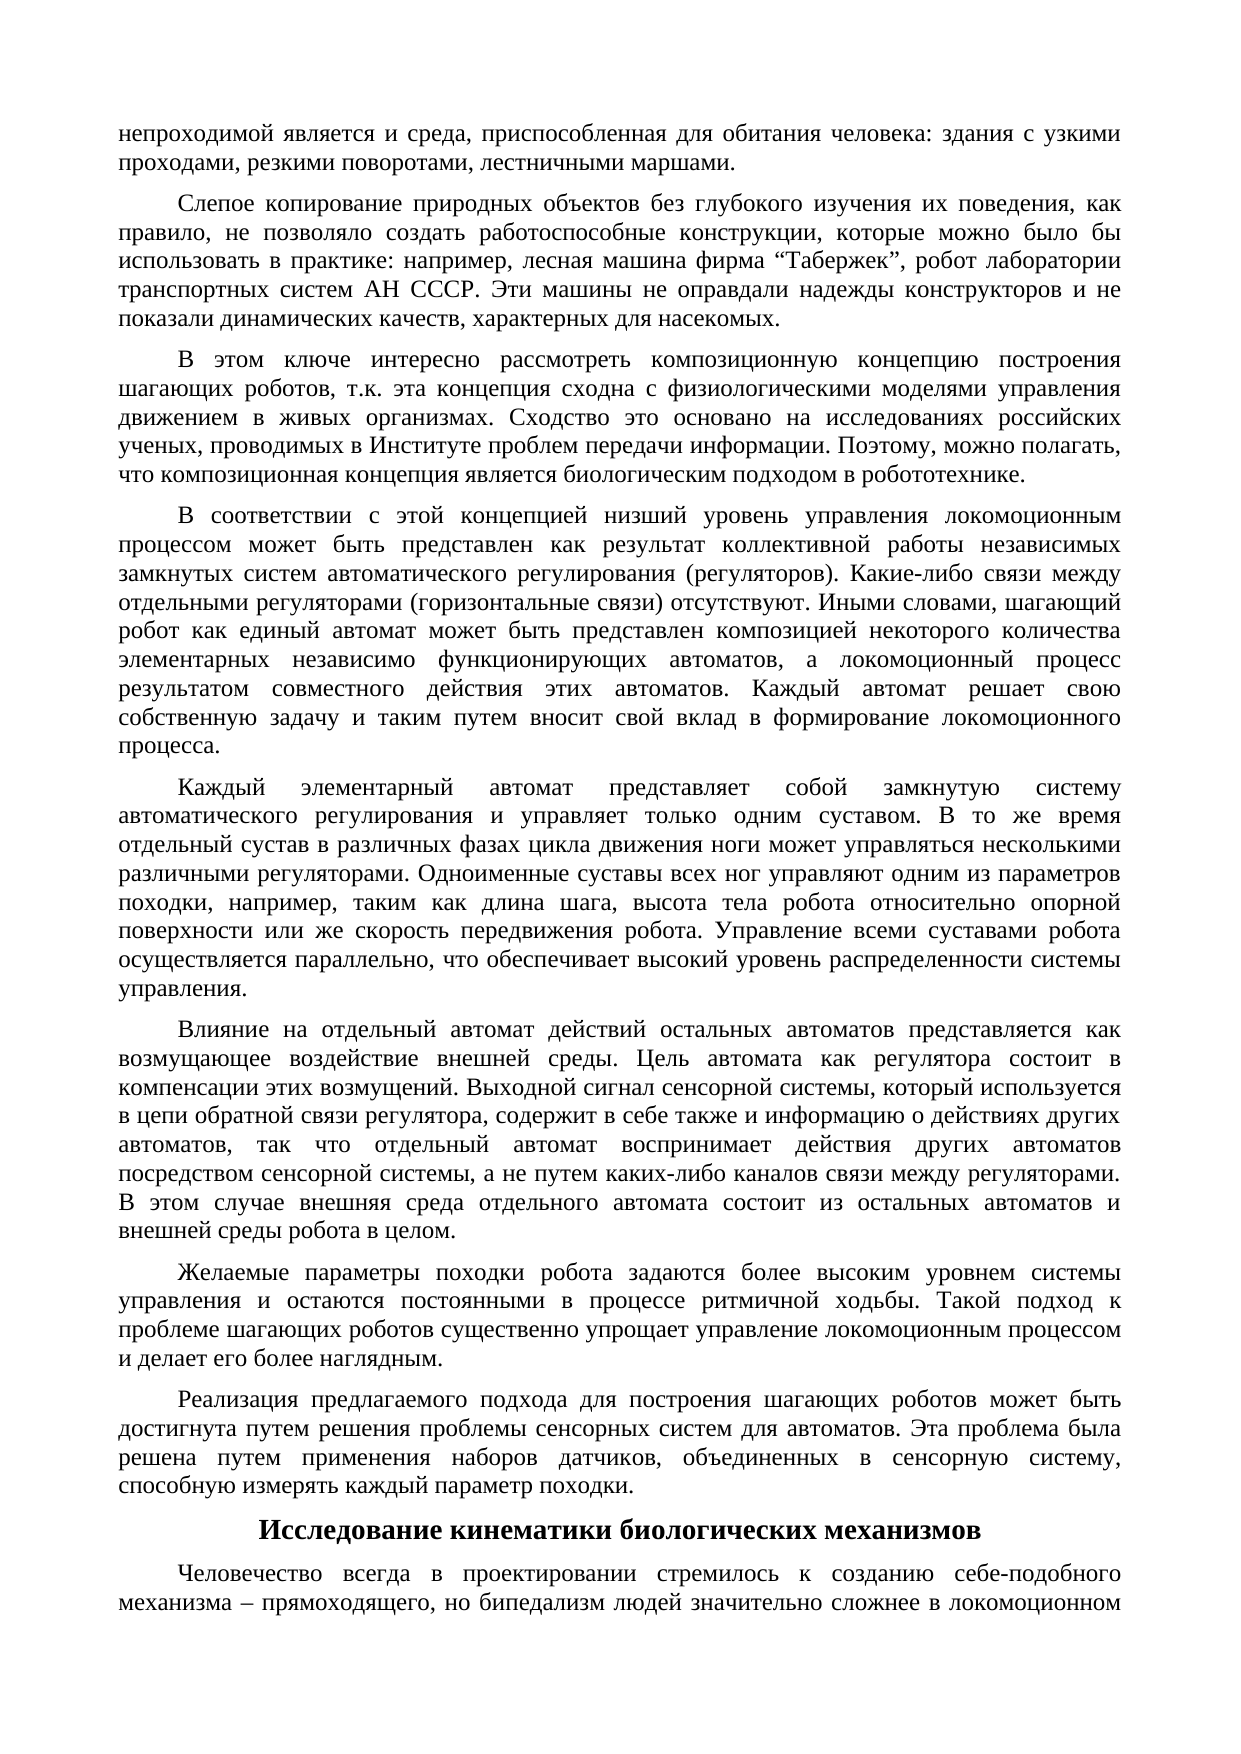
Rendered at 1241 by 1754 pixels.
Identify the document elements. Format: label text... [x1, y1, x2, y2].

text Реализация предлагаемого подхода для построения шагающих роботов может быть достигнута путем решения проблемы сенсорных систем для автоматов. Эта проблема была решена путем применения наборов датчиков, объединенных в сенсорную систему, способную измерять каждый параметр походки. [118, 1384, 1122, 1499]
text Влияние на отдельный автомат действий остальных автоматов представляется как возмущающее воздействие внешней среды. Цель автомата как регулятора состоит в компенсации этих возмущений. Выходной сигнал сенсорной системы, который используется в цепи обратной связи регулятора, содержит в себе также и информацию о действиях других автоматов, так что отдельный автомат воспринимает действия других автоматов посредством сенсорной системы, а не путем каких-либо каналов связи между регуляторами. В этом случае внешняя среда отдельного автомата состоит из остальных автоматов и внешней среды робота в целом. [118, 1014, 1122, 1244]
text Исследование кинематики биологических механизмов [118, 1512, 1122, 1545]
text В этом ключе интересно рассмотреть композиционную концепцию построения шагающих роботов, т.к. эта концепция сходна с физиологическими моделями управления движением в живых организмах. Сходство это основано на исследованиях российских ученых, проводимых в Институте проблем передачи информации. Поэтому, можно полагать, что композиционная концепция является биологическим подходом в робототехнике. [118, 344, 1122, 488]
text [118, 1558, 1122, 1615]
text В соответствии с этой концепцией низший уровень управления локомоционным процессом может быть представлен как результат коллективной работы независимых замкнутых систем автоматического регулирования (регуляторов). Какие-либо связи между отдельными регуляторами (горизонтальные связи) отсутствуют. Иными словами, шагающий робот как единый автомат может быть представлен композицией некоторого количества элементарных независимо функционирующих автоматов, а локомоционный процесс результатом совместного действия этих автоматов. Каждый автомат решает свою собственную задачу и таким путем вносит свой вклад в формирование локомоционного процесса. [118, 501, 1122, 759]
text Каждый элементарный автомат представляет собой замкнутую систему автоматического регулирования и управляет только одним суставом. В то же время отдельный сустав в различных фазах цикла движения ноги может управляться несколькими различными регуляторами. Одноименные суставы всех ног управляют одним из параметров походки, например, таким как длина шага, высота тела робота относительно опорной поверхности или же скорость передвижения робота. Управление всеми суставами робота осуществляется параллельно, что обеспечивает высокий уровень распределенности системы управления. [118, 772, 1122, 1002]
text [118, 118, 1122, 176]
text Желаемые параметры походки робота задаются более высоким уровнем системы управления и остаются постоянными в процессе ритмичной ходьбы. Такой подход к проблеме шагающих роботов существенно упрощает управление локомоционным процессом и делает его более наглядным. [118, 1257, 1122, 1372]
text Слепое копирование природных объектов без глубокого изучения их поведения, как правило, не позволяло создать работоспособные конструкции, которые можно было бы использовать в практике: например, лесная машина фирма “Табержек”, робот лаборатории транспортных систем АН СССР. Эти машины не оправдали надежды конструкторов и не показали динамических качеств, характерных для насекомых. [118, 188, 1122, 332]
